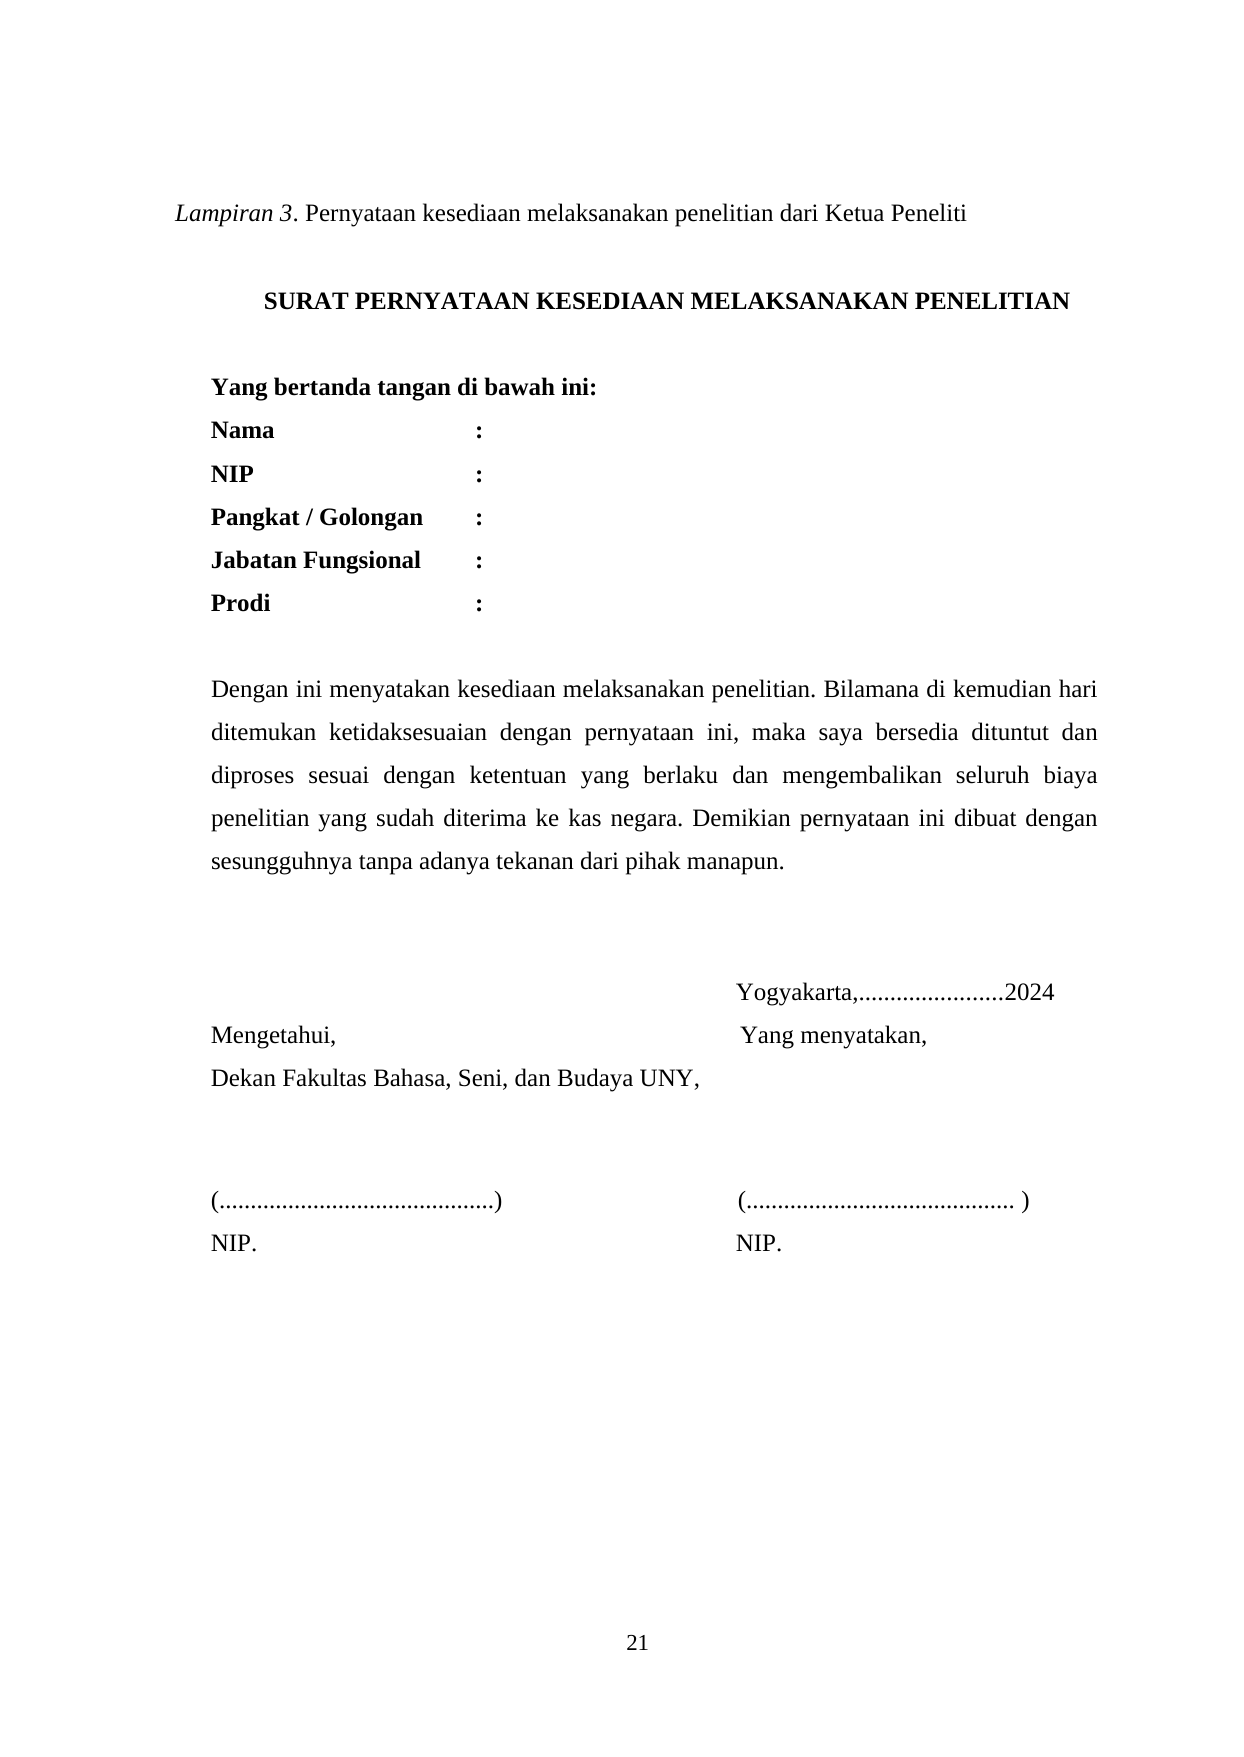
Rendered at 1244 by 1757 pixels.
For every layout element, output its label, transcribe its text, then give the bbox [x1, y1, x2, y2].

text (............................................) (........................................... ) [211, 1185, 1110, 1214]
text NIP. NIP. [211, 1228, 1110, 1257]
text Dengan ini menyatakan kesediaan melaksanakan penelitian. Bilamana di kemudian hari ditemukan ketidaksesuaian dengan pernyataan ini, maka saya bersedia dituntut dan diproses sesuai dengan ketentuan yang berlaku dan mengembalikan seluruh biaya penelitian yang sudah diterima ke kas negara. Demikian pernyataan ini dibuat dengan sesungguhnya tanpa adanya tekanan dari pihak manapun. [211, 674, 1098, 875]
subtitle SURAT PERNYATAAN KESEDIAAN MELAKSANAKAN PENELITIAN [264, 286, 1110, 315]
text Yogyakarta, 2024 [736, 977, 1110, 1005]
text Dekan Fakultas Bahasa, Seni, dan Budaya UNY, [211, 1063, 1110, 1091]
text Mengetahui, Yang menyatakan, [211, 1020, 1110, 1049]
text Jabatan Fungsional : [211, 545, 1110, 574]
text Nama : [211, 416, 1110, 444]
text Pangkat / Golongan : [211, 502, 1110, 531]
text Prodi : [211, 588, 1110, 617]
text Yang bertanda tangan di bawah ini: [211, 372, 1110, 401]
text NIP : [211, 459, 1110, 487]
text Lampiran 3. Pernyataan kesediaan melaksanakan penelitian dari Ketua Peneliti [175, 198, 1110, 226]
